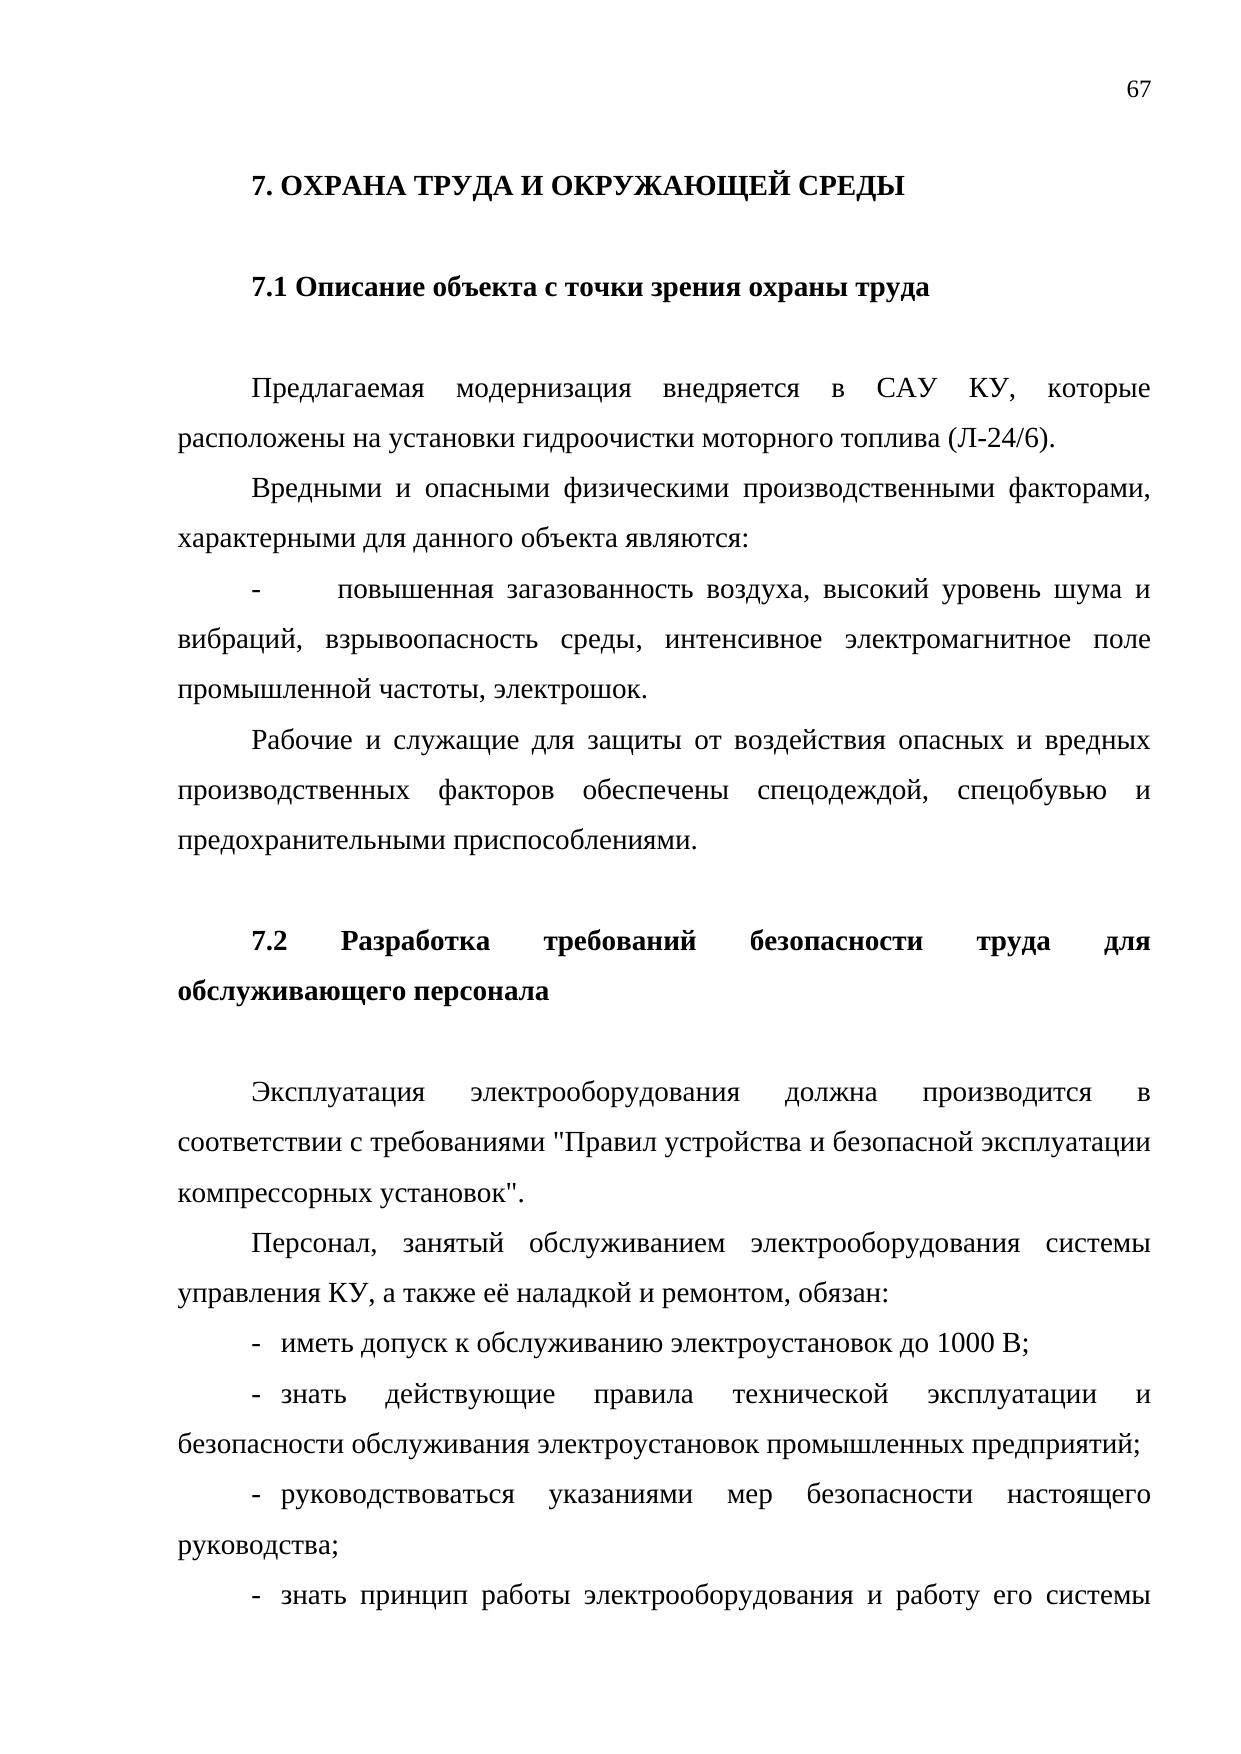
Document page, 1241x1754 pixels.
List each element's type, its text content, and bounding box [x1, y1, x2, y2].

text - руководствоваться указаниями мер безопасности настоящего руководства; [177, 1477, 1152, 1560]
text - знать действующие правила технической эксплуатации и безопасности обслуживания электроустановок промышленных предприятий; [177, 1376, 1152, 1460]
text Предлагаемая модернизация внедряется в САУ КУ, которые расположены на установки гидроочистки моторного топлива (Л-24/6). [177, 370, 1152, 453]
text 7. ОХРАНА ТРУДА И ОКРУЖАЮЩЕЙ СРЕДЫ [251, 168, 1152, 202]
text Рабочие и служащие для защиты от воздействия опасных и вредных производственных факторов обеспечены спецодеждой, спецобувью и предохранительными приспособлениями. [177, 722, 1152, 856]
text Персонал, занятый обслуживанием электрооборудования системы управления КУ, а также её наладкой и ремонтом, обязан: [177, 1225, 1152, 1309]
text Эксплуатация электрооборудования должна производится в соответствии с требованиями "Правил устройства и безопасной эксплуатации компрессорных установок". [177, 1074, 1152, 1208]
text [177, 1577, 1152, 1611]
text Вредными и опасными физическими производственными факторами, характерными для данного объекта являются: [177, 470, 1152, 554]
text 7.2 Разработка требований безопасности труда для обслуживающего персонала [177, 923, 1152, 1007]
text - повышенная загазованность воздуха, высокий уровень шума и вибраций, взрывоопасность среды, интенсивное электромагнитное поле промышленной частоты, электрошок. [177, 571, 1152, 705]
text 7.1 Описание объекта с точки зрения охраны труда [177, 269, 1152, 303]
text - иметь допуск к обслуживанию электроустановок до 1000 В; [177, 1326, 1152, 1359]
